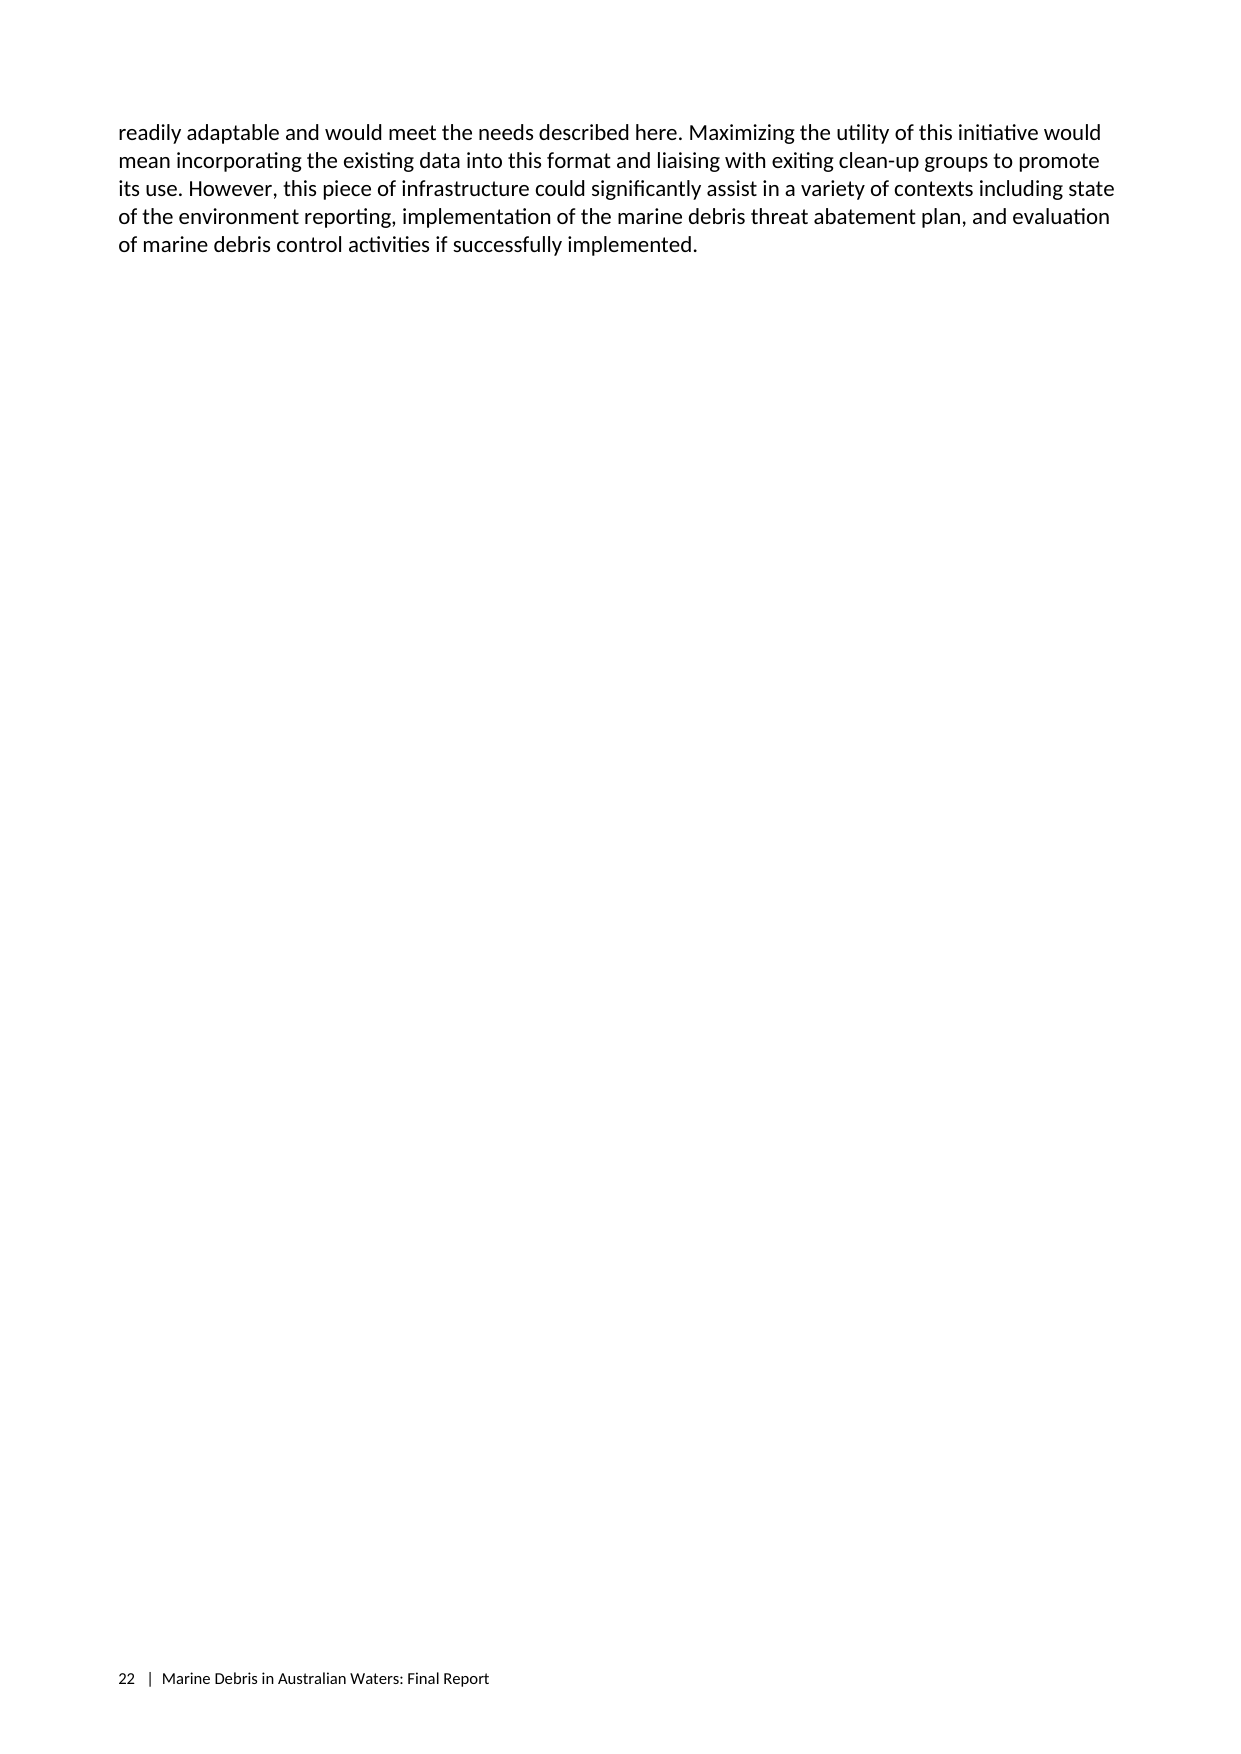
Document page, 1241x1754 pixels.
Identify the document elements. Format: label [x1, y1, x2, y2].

text [118, 118, 1122, 258]
